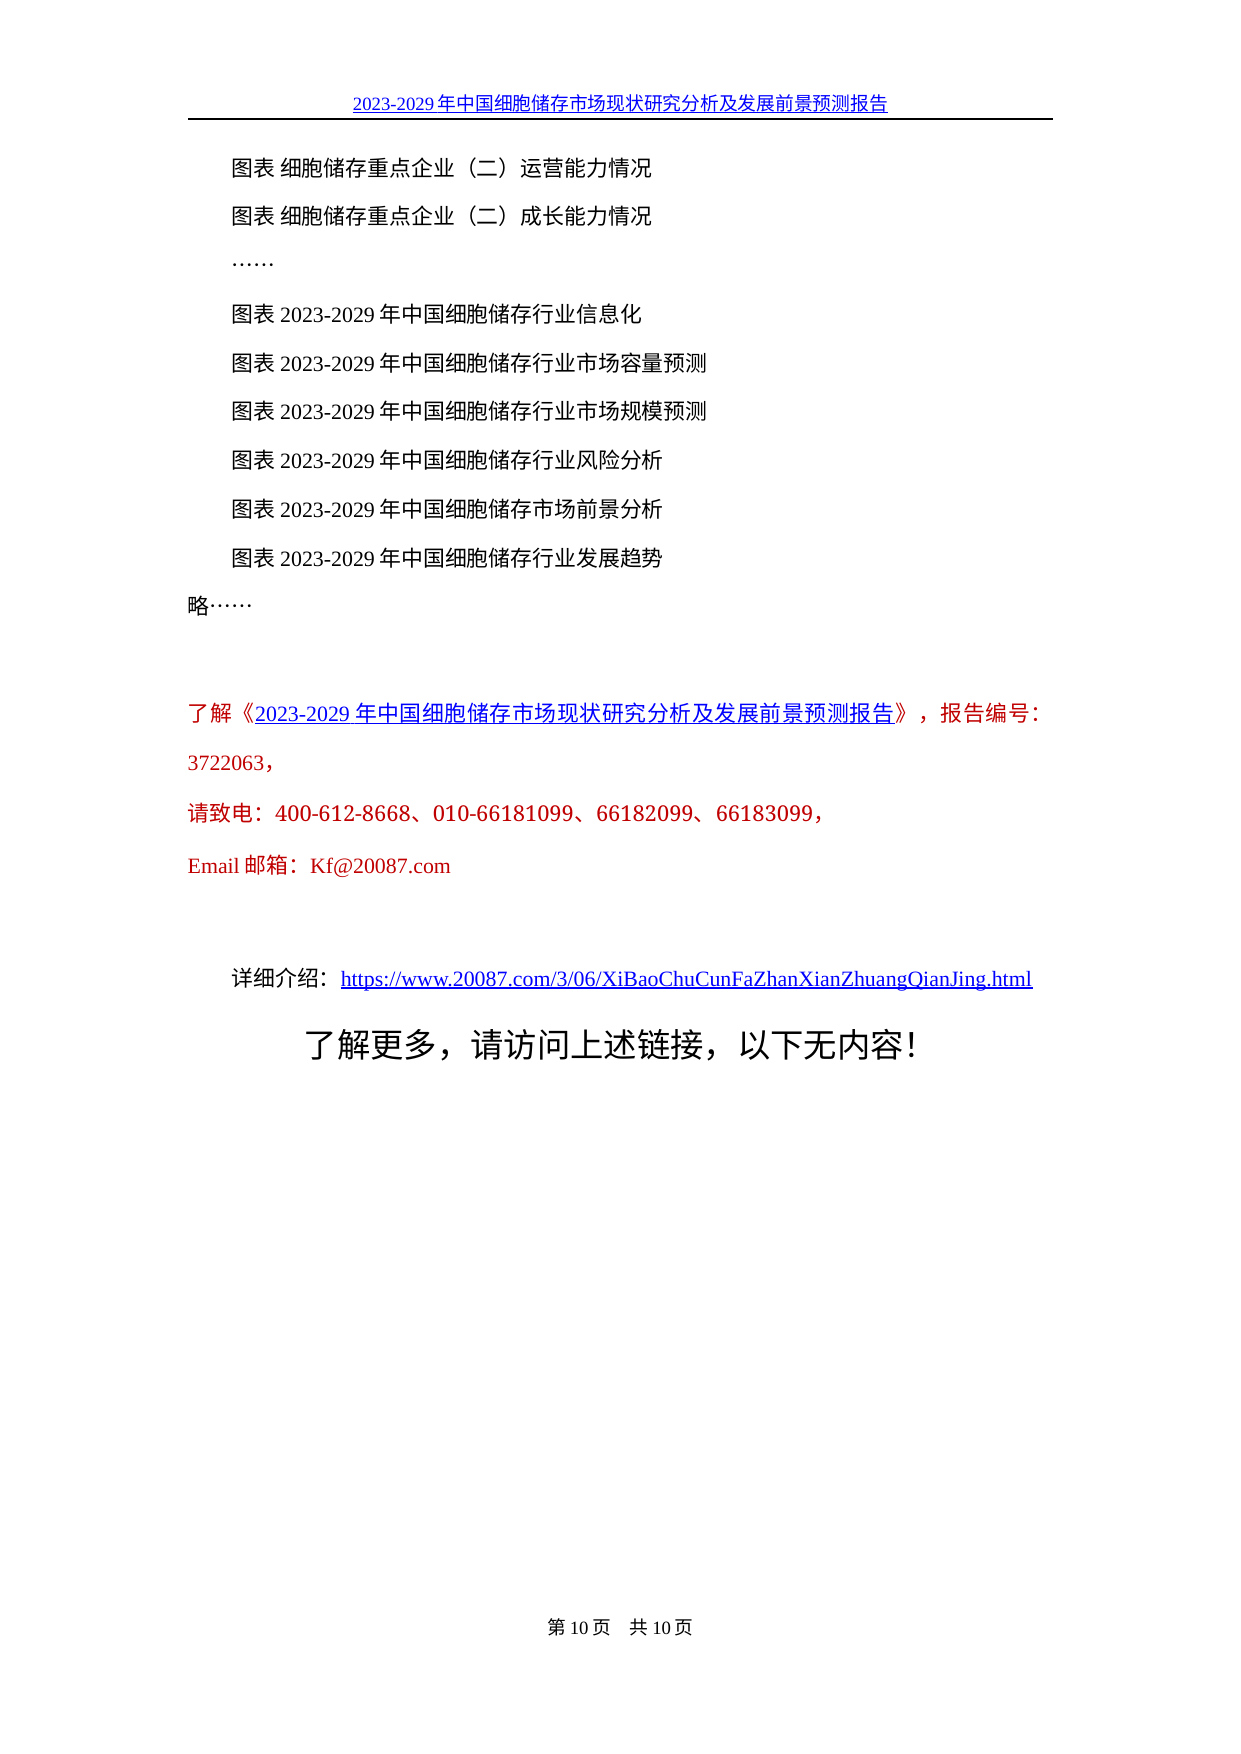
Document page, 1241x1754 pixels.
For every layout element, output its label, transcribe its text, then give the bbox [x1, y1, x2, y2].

text 了解《2023-2029年中国细胞储存市场现状研究分析及发展前景预测报告》，报告编号：3722063， [187, 695, 1053, 777]
title 了解更多，请访问上述链接，以下无内容！ [187, 1010, 1053, 1075]
text 请致电：400-612-8668、010-66181099、66182099、66183099， [187, 796, 1053, 828]
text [187, 150, 1053, 621]
text 详细介绍：https://www.20087.com/3/06/XiBaoChuCunFaZhanXianZhuangQianJing.html [187, 960, 1053, 993]
text Email邮箱：Kf@20087.com [187, 847, 1053, 880]
